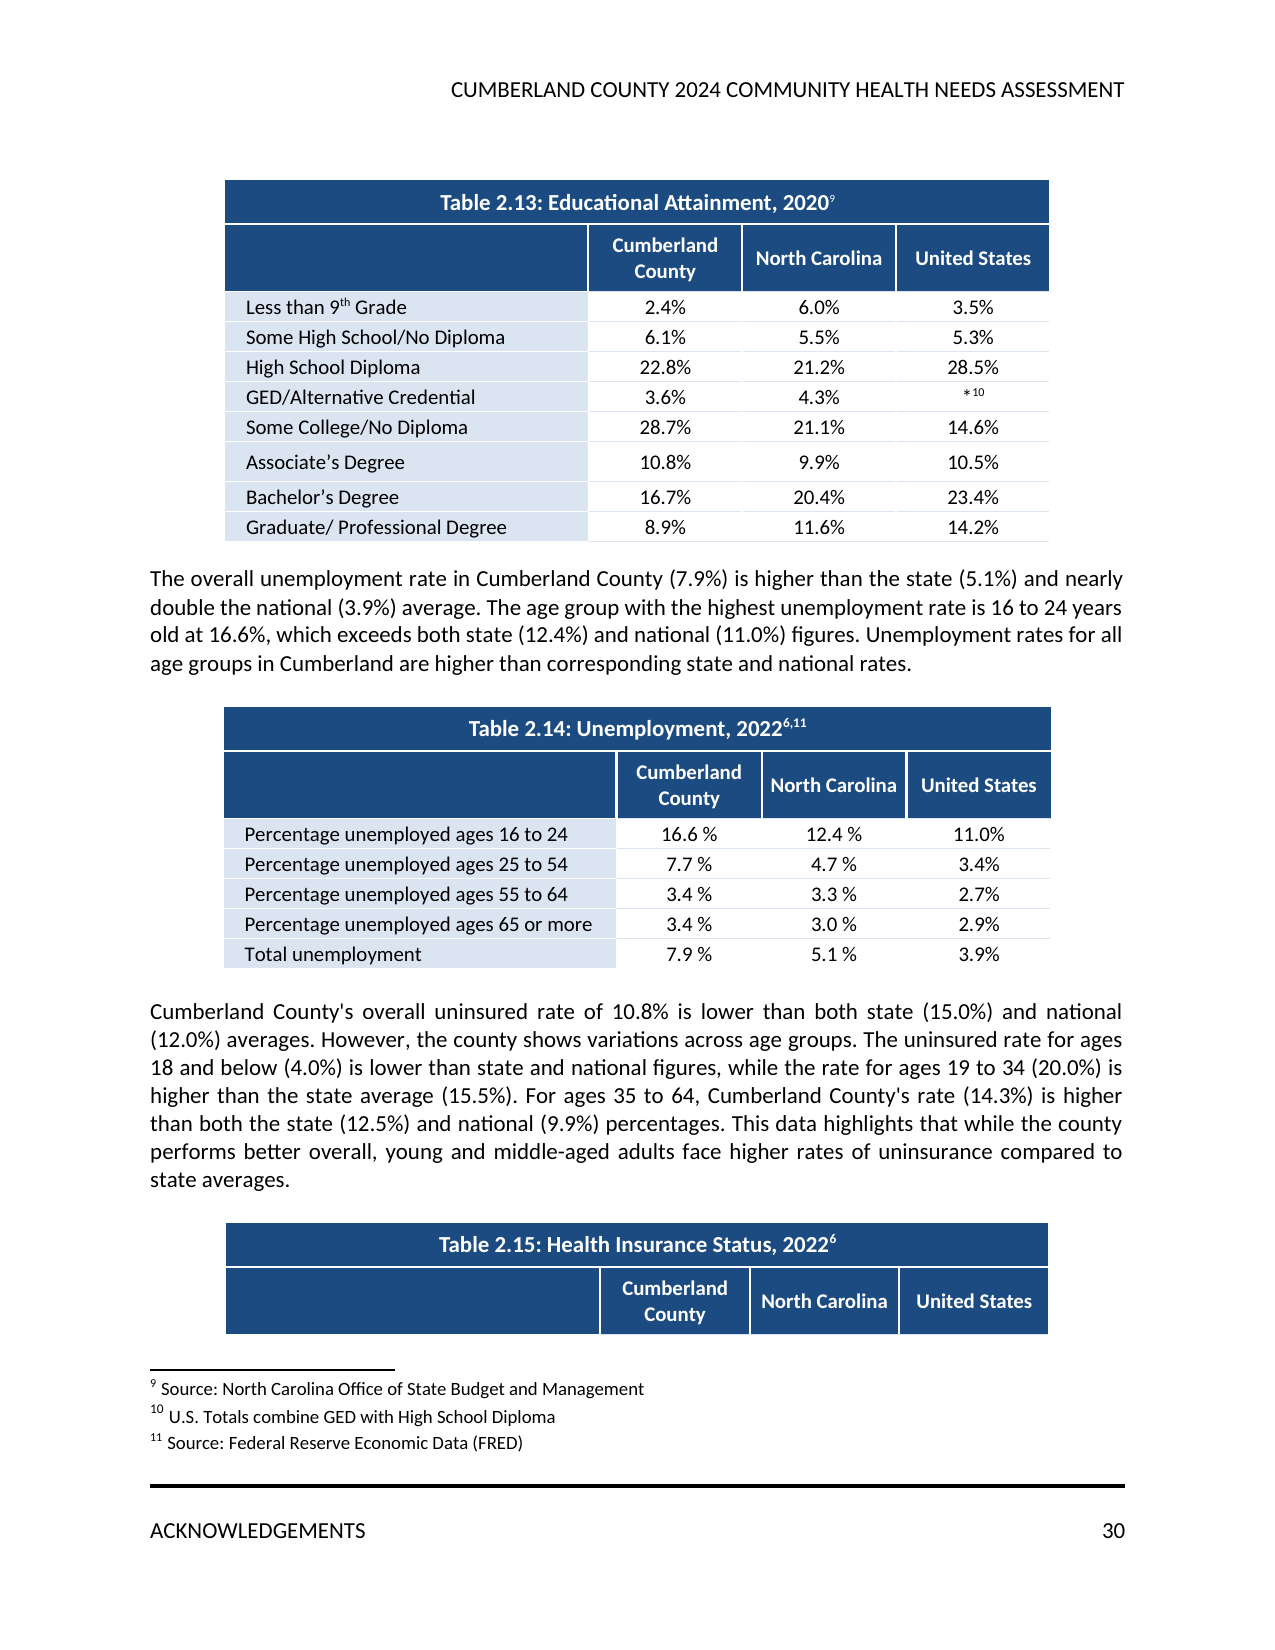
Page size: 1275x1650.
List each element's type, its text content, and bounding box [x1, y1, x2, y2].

table_cell 5.3% [897, 322, 1049, 351]
table_cell 3.4 % [617, 879, 762, 908]
table_cell 3.4 % [617, 909, 762, 938]
table_cell 5.1 % [762, 939, 906, 968]
table_cell 8.9% [589, 512, 741, 541]
table_cell Cumberland County [618, 752, 761, 818]
table_cell North Carolina [751, 1268, 898, 1334]
table_cell 11.0% [906, 819, 1052, 848]
table_cell 16.7% [589, 482, 741, 511]
table_cell 6.1% [589, 322, 741, 351]
table_cell 4.3% [743, 382, 895, 411]
table_cell 14.6% [897, 412, 1049, 441]
table_cell 22.8% [589, 352, 741, 381]
table_cell 3.3 % [762, 879, 906, 908]
table_cell 3.6% [589, 382, 741, 411]
table_cell 21.1% [743, 412, 895, 441]
table_cell Percentage unemployed ages 16 to 24 [224, 819, 616, 848]
table_cell 21.2% [743, 352, 895, 381]
table_cell 2.4% [589, 292, 741, 321]
table_cell Percentage unemployed ages 65 or more [224, 909, 616, 938]
table_cell Total unemployment [224, 939, 616, 968]
table_cell Graduate/ Professional Degree [225, 512, 588, 541]
table_cell 10.5% [897, 442, 1049, 481]
table_cell Percentage unemployed ages 25 to 54 [224, 849, 616, 878]
table_cell 7.7 % [617, 849, 762, 878]
table_cell 10.8% [589, 442, 741, 481]
table_header Table 2.13: Educational Attainment, 2020 [225, 180, 1049, 223]
table_cell 2.9% [906, 908, 1052, 938]
table_cell 5.5% [743, 322, 895, 351]
table_cell North Carolina [763, 752, 905, 818]
table_cell Some College/No Diploma [225, 412, 588, 441]
table_cell 3.9% [906, 938, 1052, 968]
table_cell High School Diploma [225, 352, 588, 381]
table_header Table 2.14: Unemployment, 20226, [224, 707, 1051, 750]
table_cell 2.7% [906, 878, 1052, 908]
table_cell 3.5% [897, 292, 1049, 321]
table_cell 16.6 % [617, 819, 762, 848]
text The overall unemployment rate in Cumberland County (7.9%) is higher than the state (5.1%) and nearly double the national (3.9%) average. The age group with the highest unemployment rate is 16 to 24 years old at 16.6%, which exceeds both state (12.4%) and national (11.0%) figures. Unemployment rates for all age groups in Cumberland are higher than corresponding state and national rates. [150, 564, 1125, 677]
table_cell Percentage unemployed ages 55 to 64 [224, 879, 616, 908]
table_cell 12.4 % [762, 819, 906, 848]
table_cell United States [897, 225, 1049, 291]
table_cell Less than 9th Grade [225, 292, 588, 321]
table_cell 6.0% [743, 292, 895, 321]
text Cumberland County's overall uninsured rate of 10.8% is lower than both state (15.0%) and national (12.0%) averages. However, the county shows variations across age groups. The uninsured rate for ages 18 and below (4.0%) is lower than state and national figures, while the rate for ages 19 to 34 (20.0%) is higher than the state average (15.5%). For ages 35 to 64, Cumberland County's rate (14.3%) is higher than both the state (12.5%) and national (9.9%) percentages. This data highlights that while the county performs better overall, young and middle-aged adults face higher rates of uninsurance compared to state averages. [150, 997, 1125, 1193]
table_header Table 2.15: Health Insurance Status, 20226 [226, 1223, 1048, 1266]
table_cell United States [900, 1268, 1048, 1334]
table_cell Cumberland County [589, 225, 741, 291]
table_cell 23.4% [897, 482, 1049, 511]
table_cell 28.5% [897, 352, 1049, 381]
table_cell Cumberland County [601, 1268, 749, 1334]
table_cell 7.9 % [617, 939, 762, 968]
table_cell 9.9% [743, 442, 895, 481]
table_cell United States [908, 752, 1051, 818]
table_cell 4.7 % [762, 849, 906, 878]
table_cell GED/Alternative Credential [225, 382, 588, 411]
table_cell 28.7% [589, 412, 741, 441]
table_cell [226, 1268, 599, 1334]
table_cell North Carolina [743, 225, 895, 291]
table_cell [225, 225, 587, 291]
table_cell 14.2% [897, 512, 1049, 541]
table_cell * [897, 382, 1049, 411]
table_cell [224, 752, 615, 818]
table_cell Some High School/No Diploma [225, 322, 588, 351]
table_cell 3.4% [906, 848, 1052, 878]
table_cell 3.0 % [762, 909, 906, 938]
table_cell 20.4% [743, 482, 895, 511]
table_cell 11.6% [743, 512, 895, 541]
table_cell Associate’s Degree [225, 442, 588, 481]
table_cell Bachelor’s Degree [225, 482, 588, 511]
